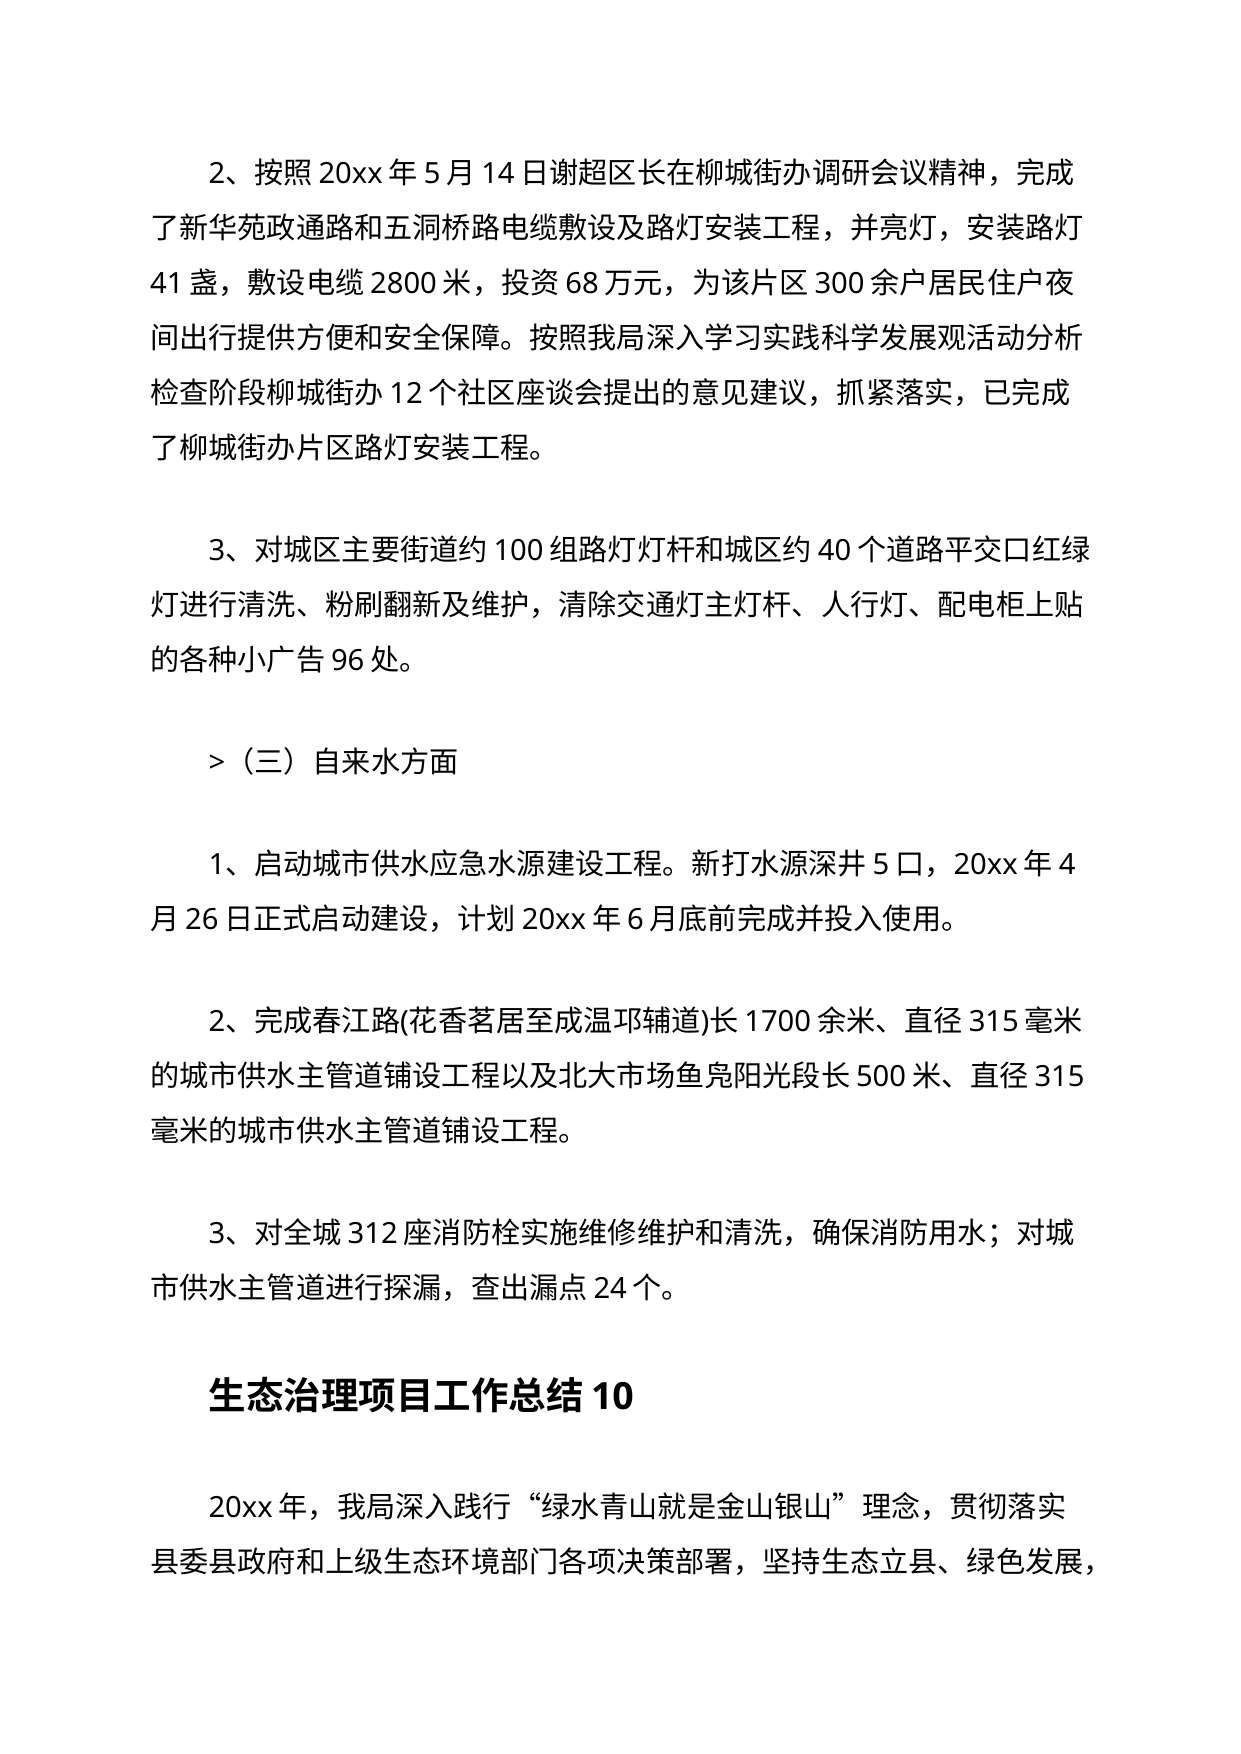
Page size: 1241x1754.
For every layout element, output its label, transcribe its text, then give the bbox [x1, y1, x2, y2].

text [150, 1484, 1090, 1581]
text 3、对城区主要街道约100组路灯灯杆和城区约40个道路平交口红绿灯进行清洗、粉刷翻新及维护，清除交通灯主灯杆、人行灯、配电柜上贴的各种小广告96处。 [150, 527, 1090, 679]
text >（三）自来水方面 [150, 738, 1090, 781]
text 2、按照20xx年5月14日谢超区长在柳城街办调研会议精神，完成了新华苑政通路和五洞桥路电缆敷设及路灯安装工程，并亮灯，安装路灯41盏，敷设电缆2800米，投资68万元，为该片区300余户居民住户夜间出行提供方便和安全保障。按照我局深入学习实践科学发展观活动分析检查阶段柳城街办12个社区座谈会提出的意见建议，抓紧落实，已完成了柳城街办片区路灯安装工程。 [150, 150, 1090, 467]
text 2、完成春江路(花香茗居至成温邛辅道)长1700余米、直径315毫米的城市供水主管道铺设工程以及北大市场鱼凫阳光段长500米、直径315毫米的城市供水主管道铺设工程。 [150, 997, 1090, 1150]
text 3、对全城312座消防栓实施维修维护和清洗，确保消防用水；对城市供水主管道进行探漏，查出漏点24个。 [150, 1209, 1090, 1307]
text 1、启动城市供水应急水源建设工程。新打水源深井5口，20xx年4月26日正式启动建设，计划20xx年6月底前完成并投入使用。 [150, 840, 1090, 938]
text 生态治理项目工作总结10 [150, 1366, 1090, 1421]
